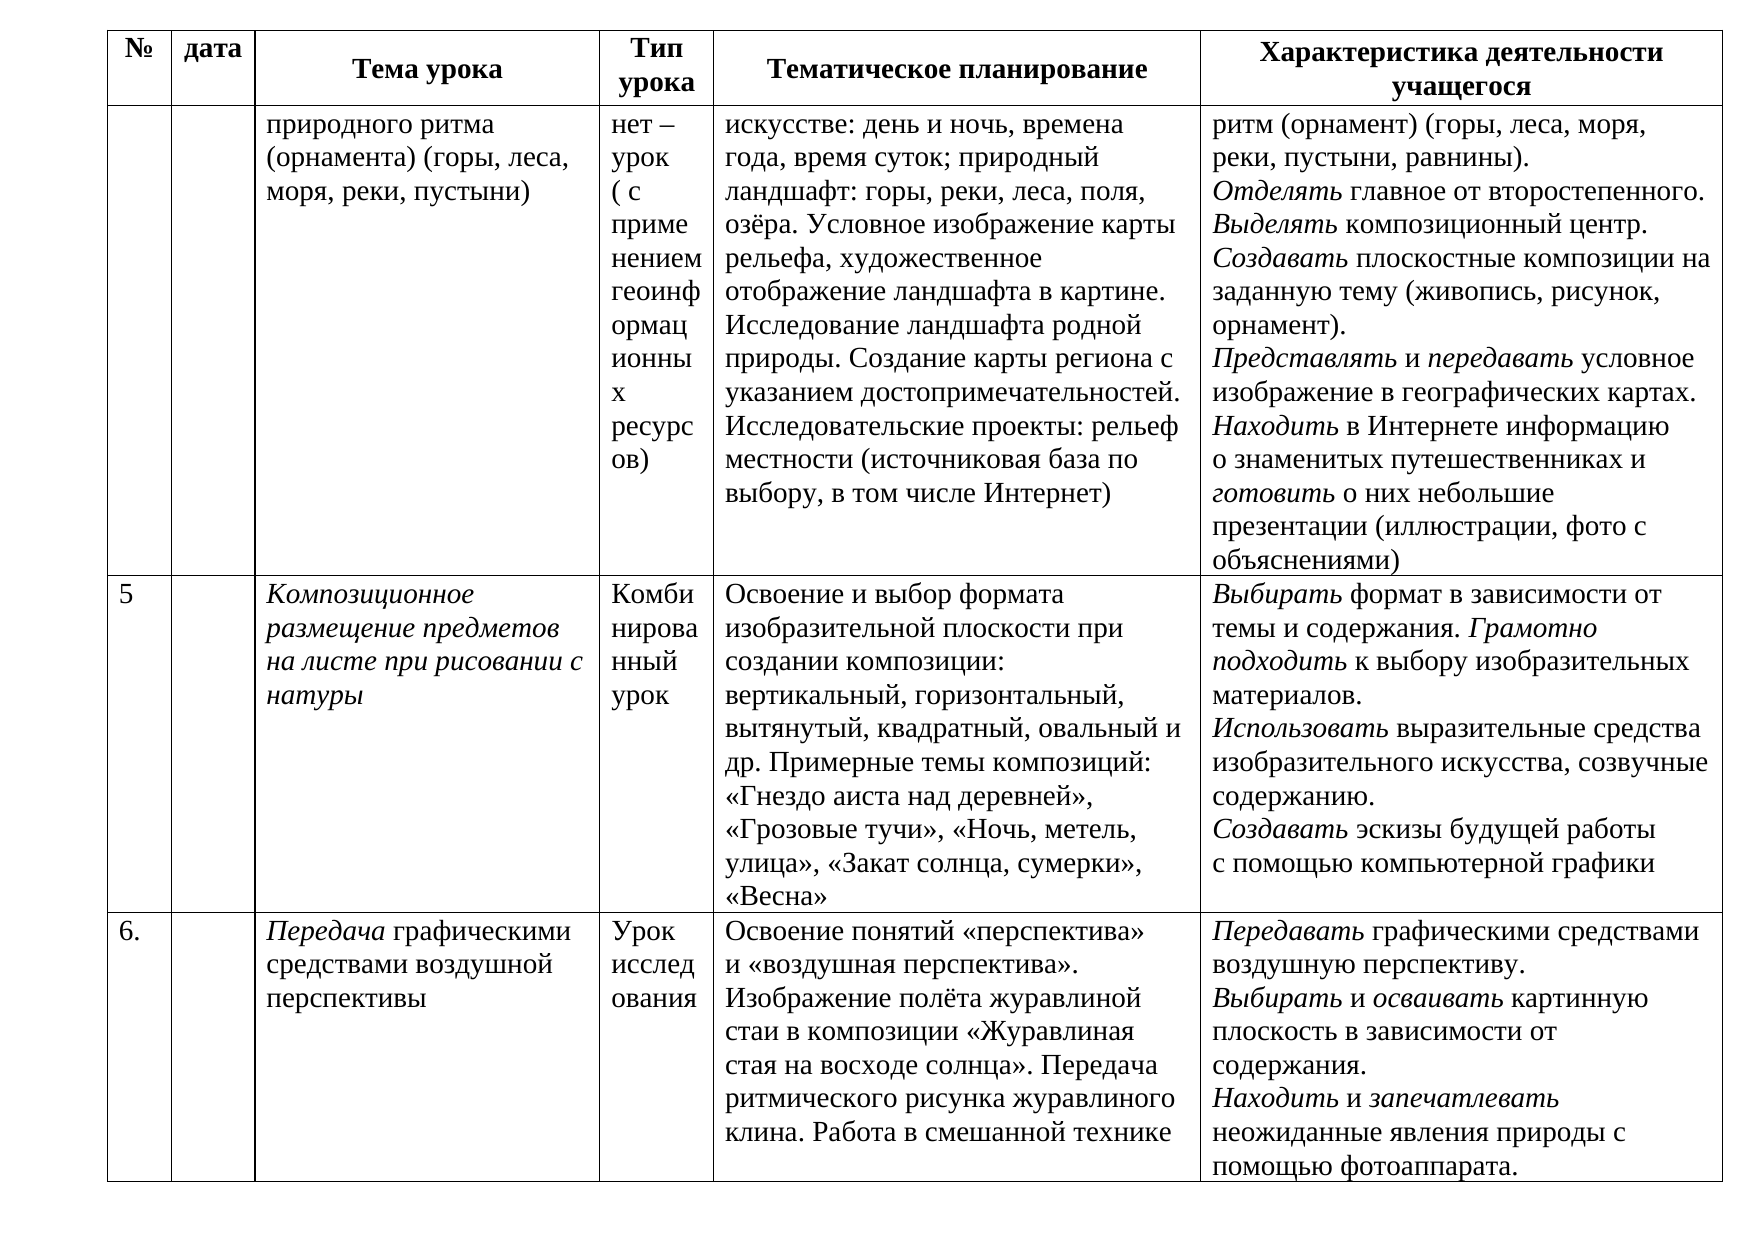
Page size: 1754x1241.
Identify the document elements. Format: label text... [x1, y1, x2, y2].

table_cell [1201, 106, 1722, 575]
table_cell [172, 106, 254, 575]
table_cell Выбирать формат в зависимости от темы и содержания. Грамотно подходить к выбору изобразительных материалов. Использовать выразительные средства изобразительного искусства, созвучные содержанию. Создавать эскизы будущей работы с помощью компьютерной графики [1201, 576, 1722, 912]
table_cell Комбинированный урок [600, 576, 713, 912]
table_cell Освоение и выбор формата изобразительной плоскости при создании композиции: вертикальный, горизонтальный, вытянутый, квадратный, овальный и др. Примерные темы композиций: «Гнездо аиста над деревней», «Грозовые тучи», «Ночь, метель, улица», «Закат солнца, сумерки», «Весна» [714, 576, 1200, 912]
table_cell 5 [108, 576, 171, 912]
table_cell Урок исследования [600, 913, 713, 1181]
table_header Характеристика деятельности учащегося [1201, 31, 1722, 105]
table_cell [256, 913, 599, 1181]
table_header Тематическое планирование [714, 31, 1200, 105]
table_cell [714, 106, 1200, 575]
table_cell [714, 913, 1200, 1181]
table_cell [1201, 913, 1722, 1181]
table_cell [172, 913, 254, 1181]
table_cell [256, 106, 599, 575]
table_cell 4 [108, 106, 171, 575]
table_cell Композиционное размещение предметов на листе при рисовании с натуры [256, 576, 599, 912]
table_header № [108, 31, 171, 105]
table_header дата [172, 31, 254, 105]
table_cell 6. [108, 913, 171, 1181]
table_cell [600, 106, 713, 575]
table_header Тема урока [256, 31, 599, 105]
table_header Тип урока [600, 31, 713, 105]
table_cell [172, 576, 254, 912]
